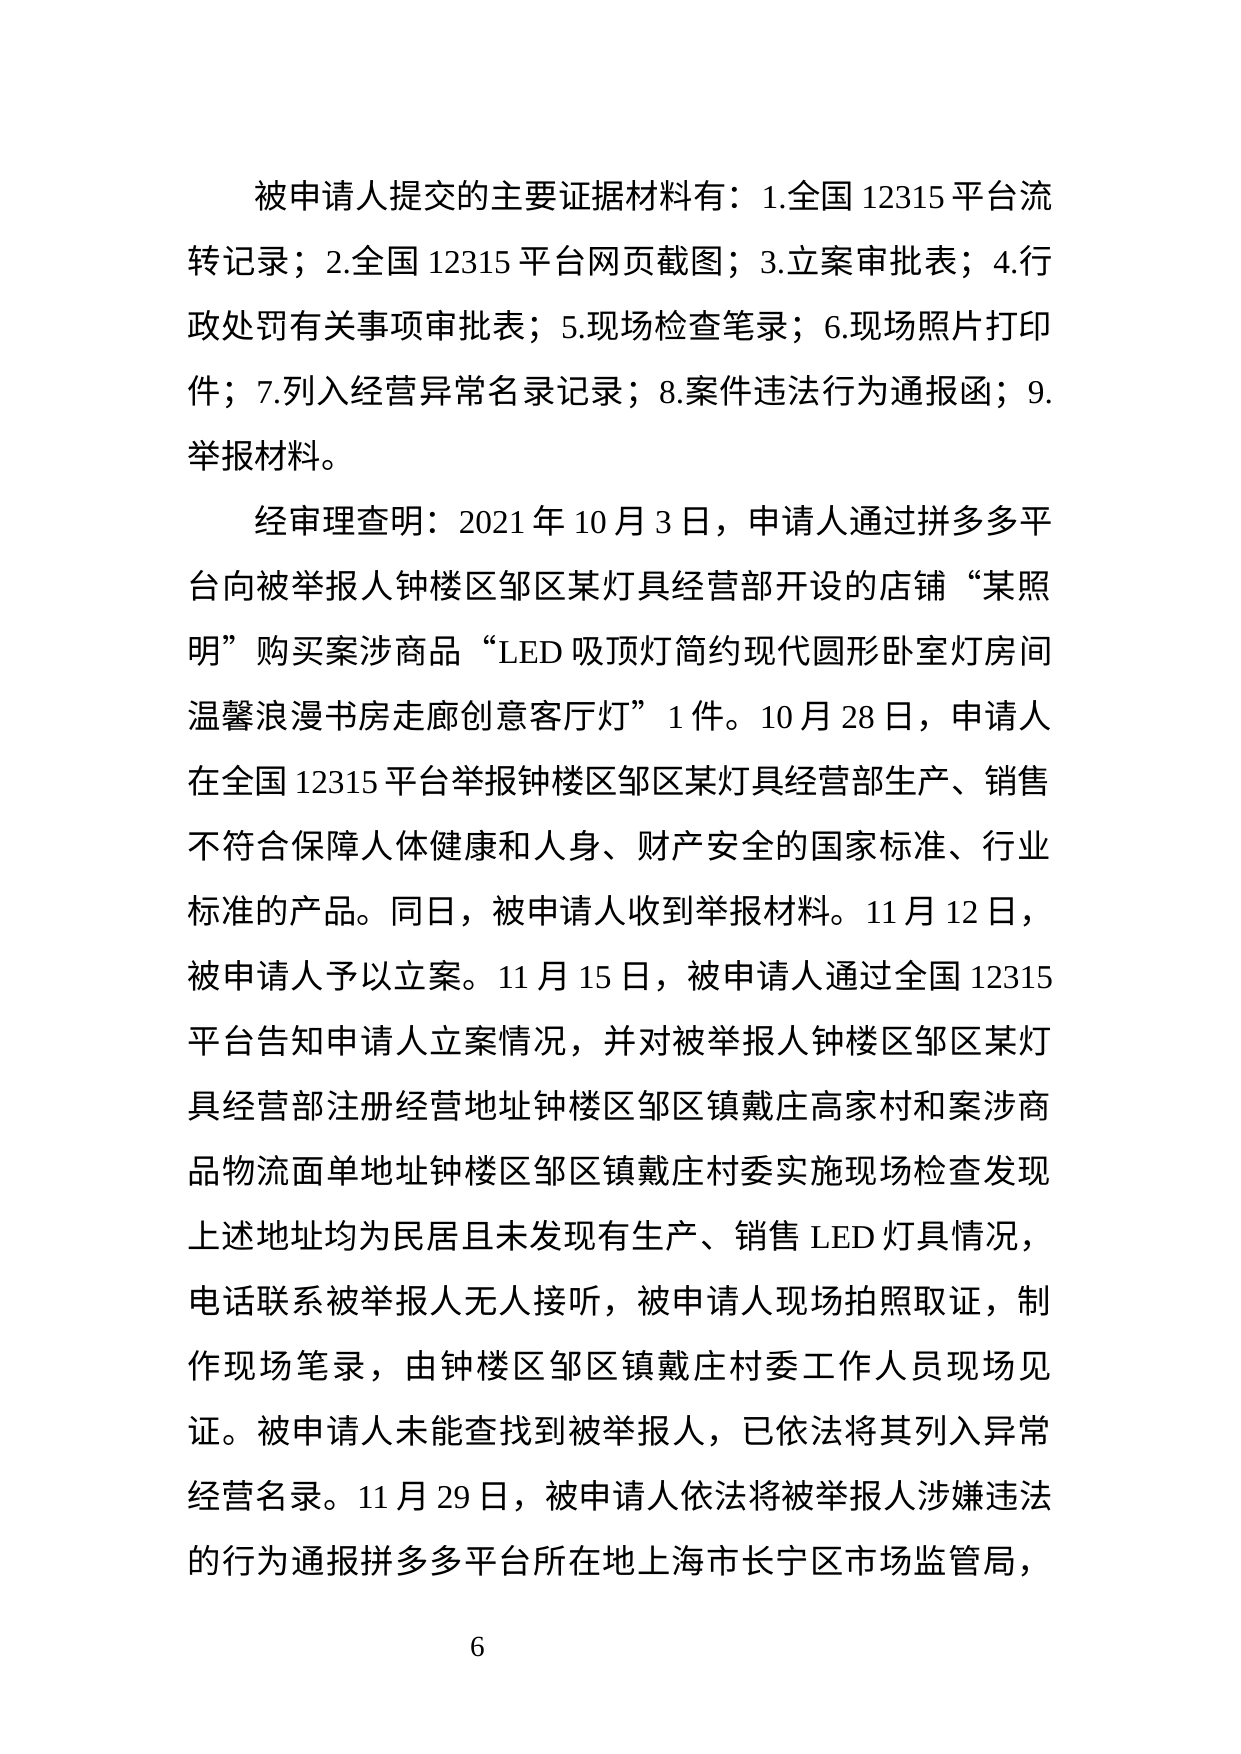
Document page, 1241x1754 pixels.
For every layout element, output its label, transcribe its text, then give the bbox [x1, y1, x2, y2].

text 被申请人提交的主要证据材料有：1.全国12315平台流转记录；2.全国12315平台网页截图；3.立案审批表；4.行政处罚有关事项审批表；5.现场检查笔录；6.现场照片打印件；7.列入经营异常名录记录；8.案件违法行为通报函；9.举报材料。 [187, 162, 1053, 487]
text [187, 487, 1053, 1592]
